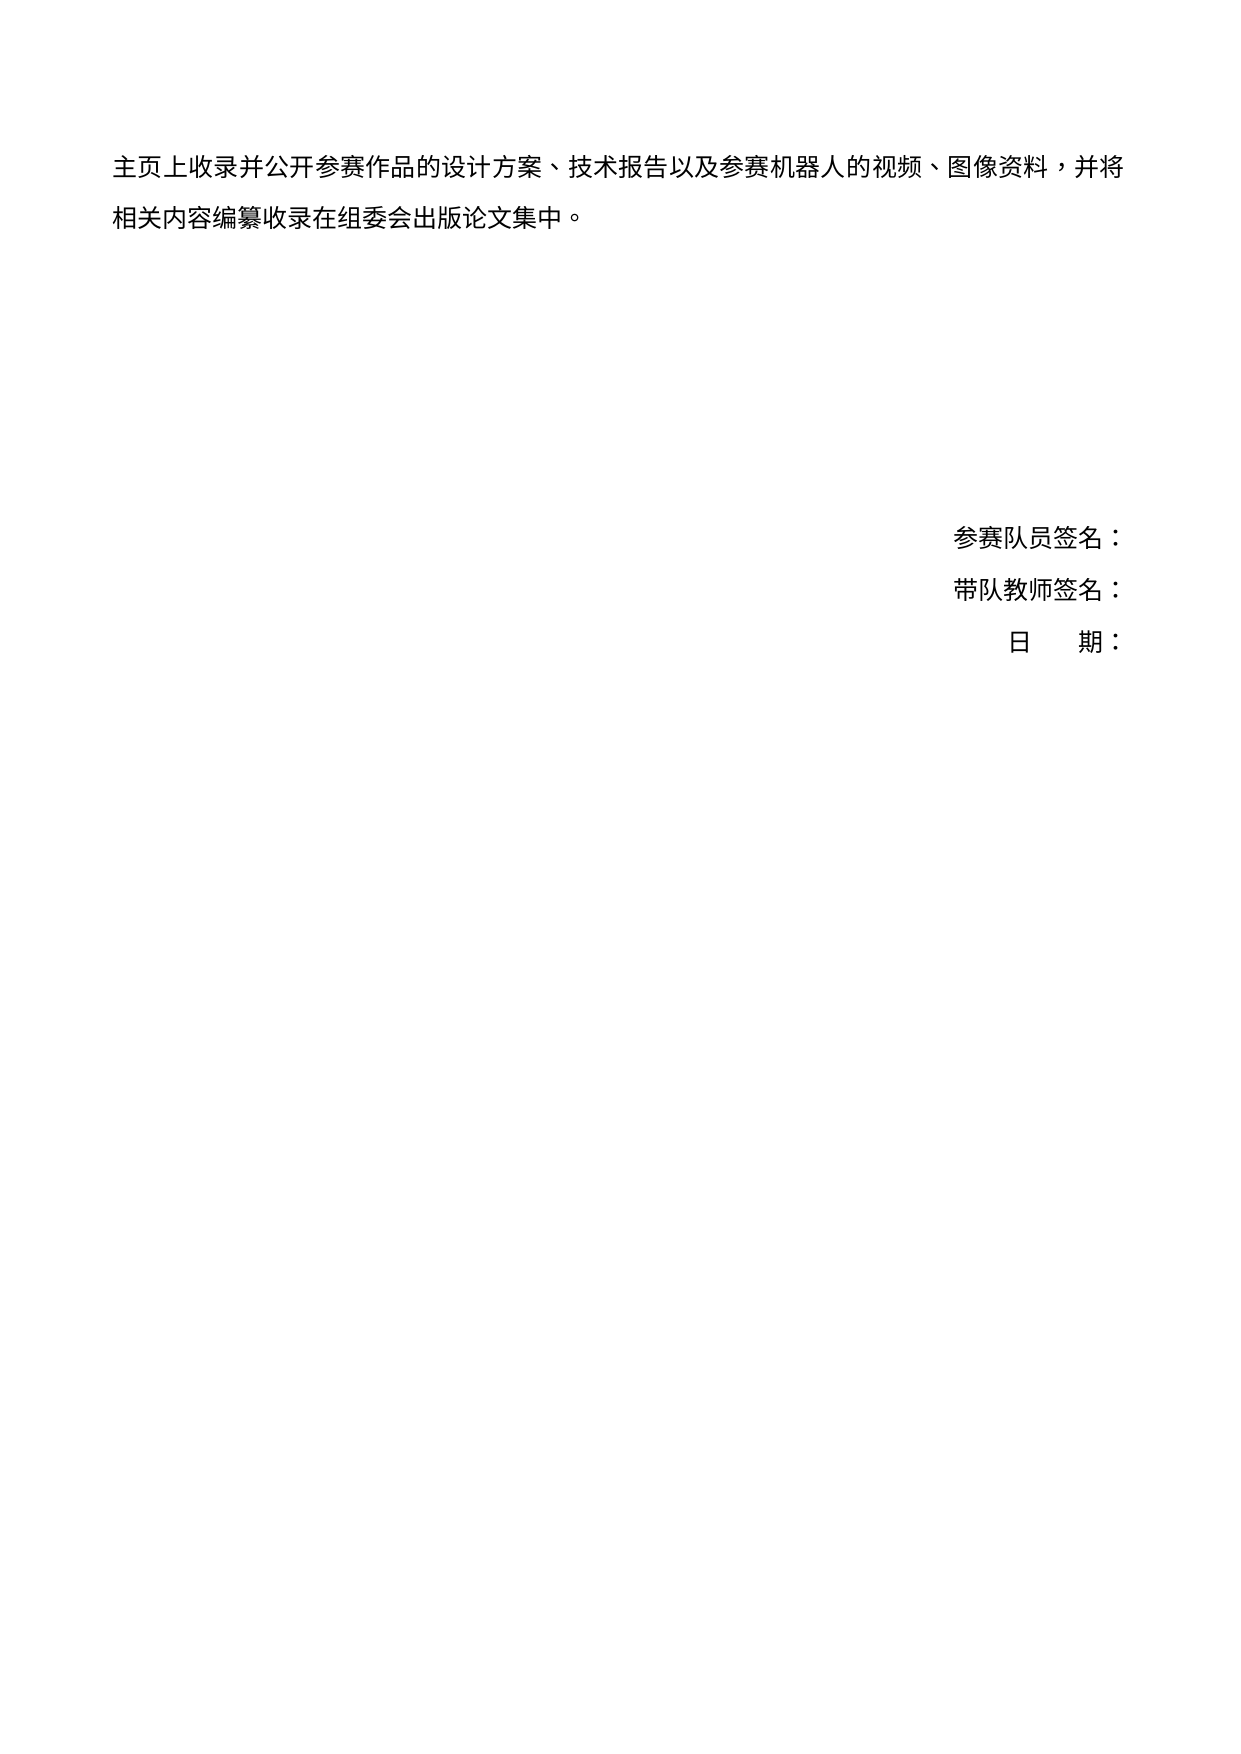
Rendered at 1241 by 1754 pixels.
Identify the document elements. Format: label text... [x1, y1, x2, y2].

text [112, 150, 1128, 235]
text 参赛队员签名： [112, 520, 1128, 554]
text 日 期： [112, 624, 1128, 659]
text 带队教师签名： [112, 572, 1128, 606]
